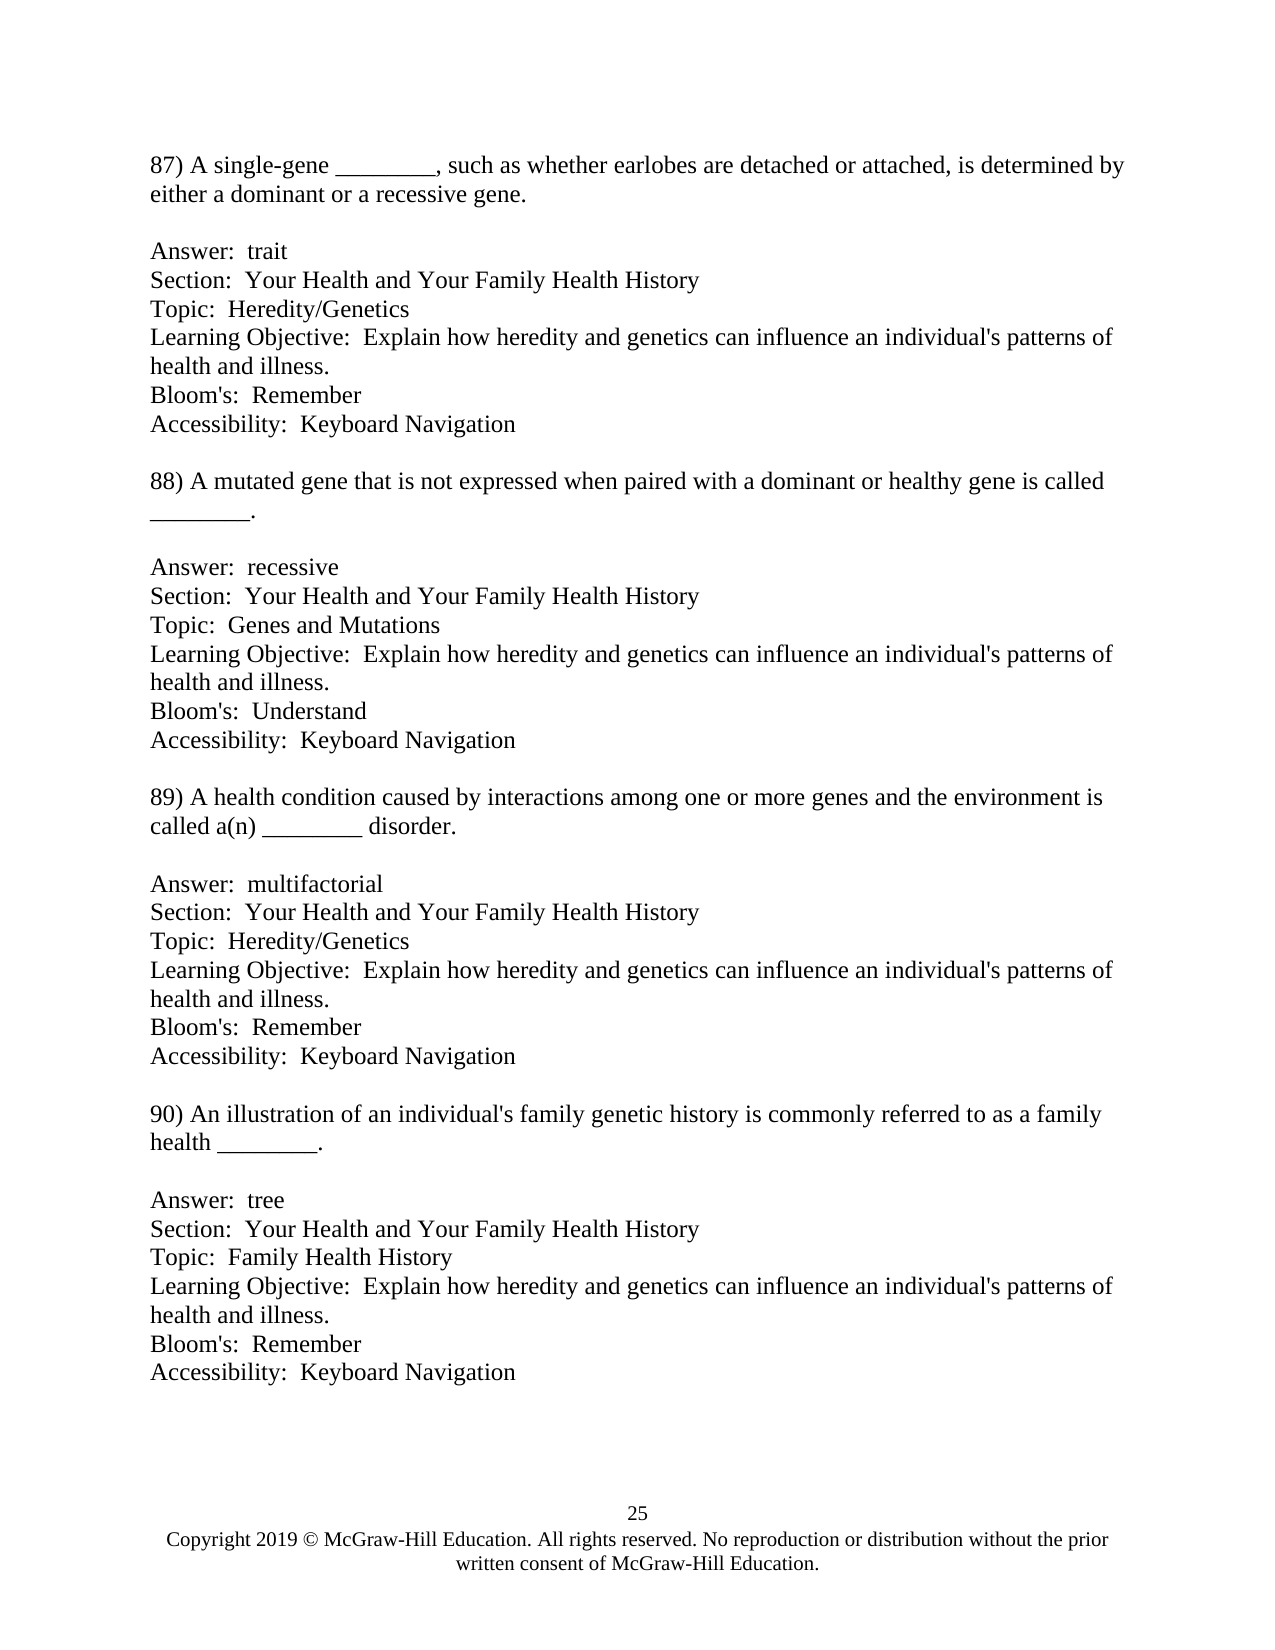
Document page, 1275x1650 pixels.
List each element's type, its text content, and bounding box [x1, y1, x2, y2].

text Answer: tree [150, 1185, 1125, 1214]
text Section: Your Health and Your Family Health History [150, 897, 1125, 926]
text Topic: Heredity/Genetics [150, 926, 1125, 955]
text Section: Your Health and Your Family Health History [150, 265, 1125, 294]
text Accessibility: Keyboard Navigation [150, 1357, 1125, 1386]
text Topic: Genes and Mutations [150, 610, 1125, 639]
text Accessibility: Keyboard Navigation [150, 725, 1125, 754]
text Bloom's: Remember [150, 1012, 1125, 1041]
text 88) A mutated gene that is not expressed when paired with a dominant or healthy gene is called ________. [150, 466, 1125, 524]
text Learning Objective: Explain how heredity and genetics can influence an individual's patterns of health and illness. [150, 322, 1125, 380]
text Answer: trait [150, 236, 1125, 265]
text Topic: Family Health History [150, 1242, 1125, 1271]
text 87) A single-gene ________, such as whether earlobes are detached or attached, is determined by either a dominant or a recessive gene. [150, 150, 1125, 207]
text Learning Objective: Explain how heredity and genetics can influence an individual's patterns of health and illness. [150, 1271, 1125, 1329]
text Answer: multifactorial [150, 869, 1125, 897]
text Accessibility: Keyboard Navigation [150, 409, 1125, 437]
text Learning Objective: Explain how heredity and genetics can influence an individual's patterns of health and illness. [150, 955, 1125, 1012]
text Bloom's: Understand [150, 696, 1125, 725]
text Bloom's: Remember [150, 380, 1125, 409]
text Section: Your Health and Your Family Health History [150, 581, 1125, 610]
text Answer: recessive [150, 552, 1125, 581]
text Bloom's: Remember [150, 1329, 1125, 1357]
text 90) An illustration of an individual's family genetic history is commonly referred to as a family health ________. [150, 1099, 1125, 1156]
text Topic: Heredity/Genetics [150, 294, 1125, 322]
text Section: Your Health and Your Family Health History [150, 1214, 1125, 1242]
text 89) A health condition caused by interactions among one or more genes and the environment is called a(n) ________ disorder. [150, 782, 1125, 840]
text Accessibility: Keyboard Navigation [150, 1041, 1125, 1070]
text Learning Objective: Explain how heredity and genetics can influence an individual's patterns of health and illness. [150, 639, 1125, 696]
